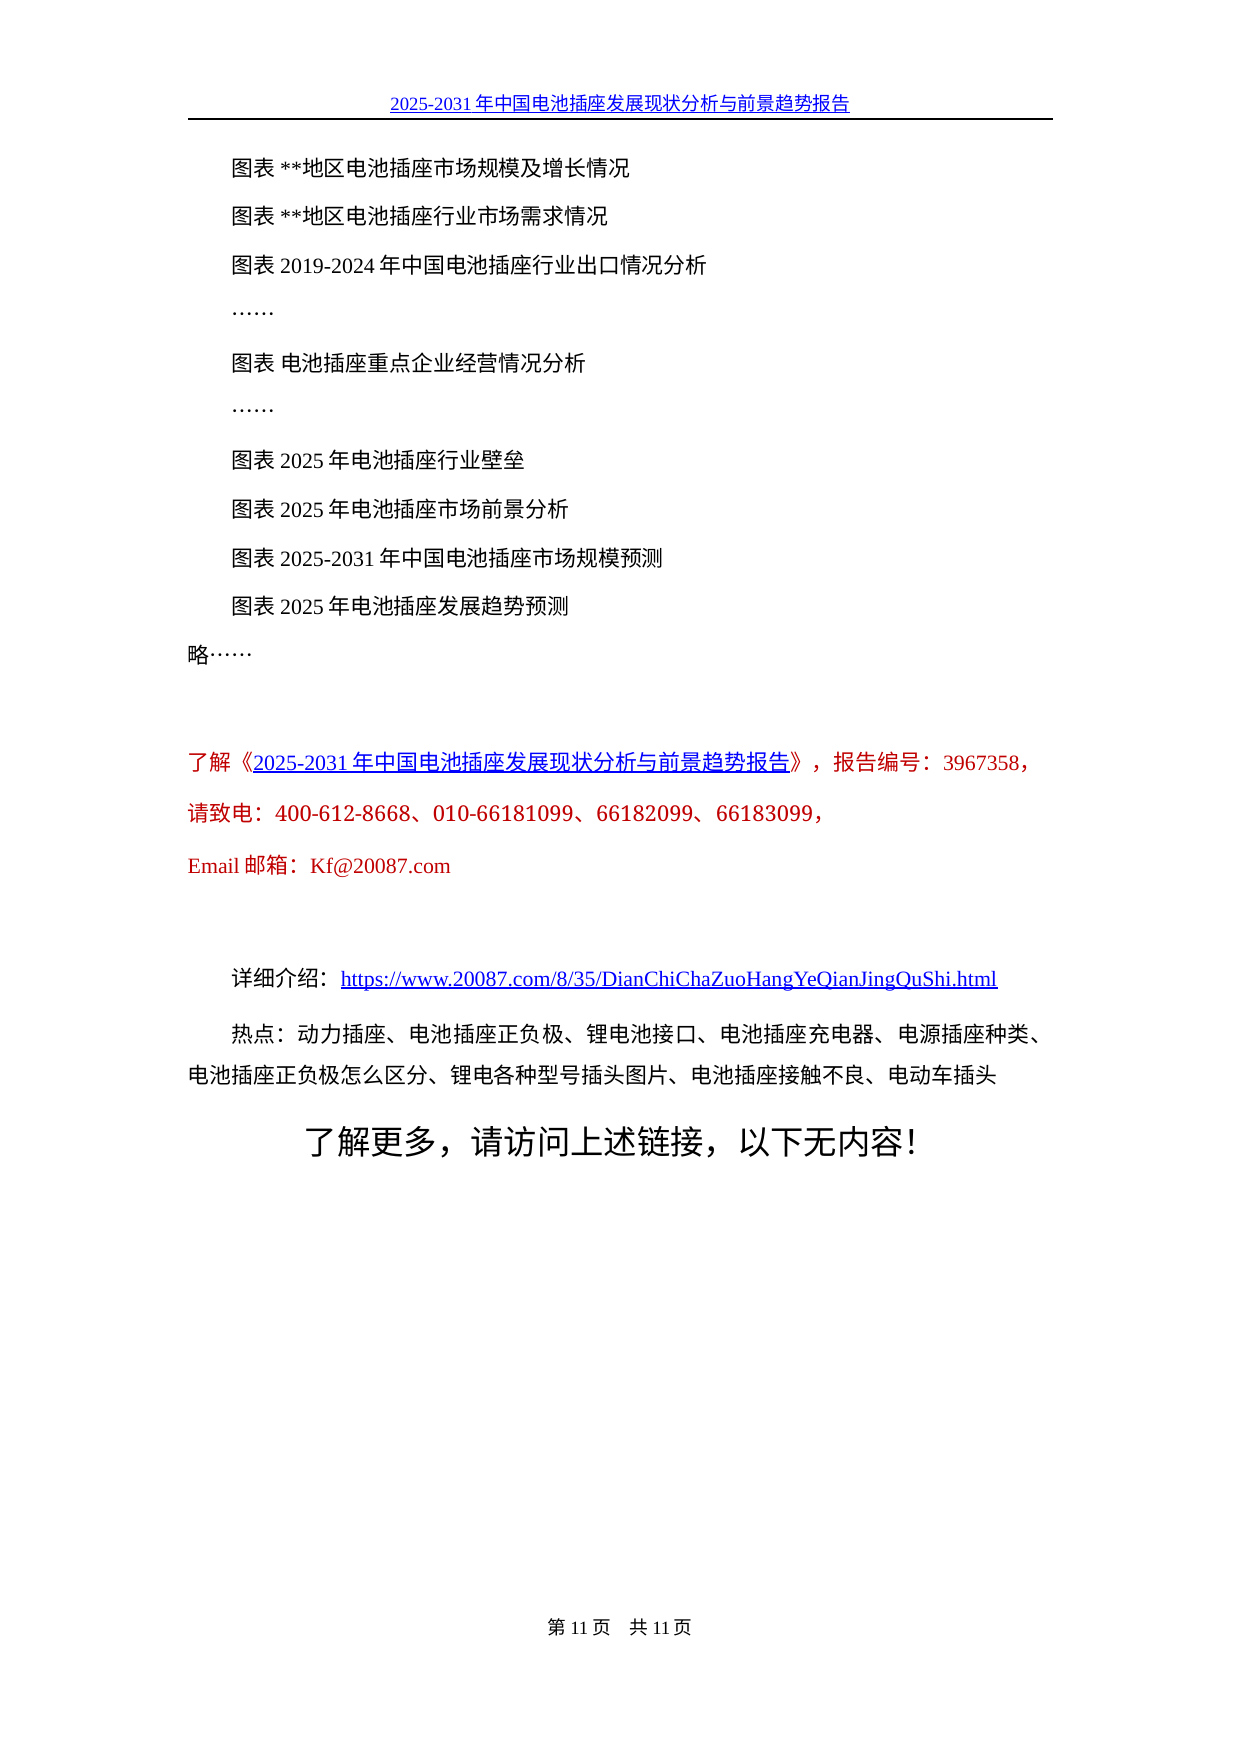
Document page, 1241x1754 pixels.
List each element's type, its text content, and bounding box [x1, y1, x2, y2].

text Email邮箱：Kf@20087.com [187, 847, 1053, 880]
text 详细介绍：https://www.20087.com/8/35/DianChiChaZuoHangYeQianJingQuShi.html [187, 960, 1053, 993]
text 热点：动力插座、电池插座正负极、锂电池接口、电池插座充电器、电源插座种类、电池插座正负极怎么区分、锂电各种型号插头图片、电池插座接触不良、电动车插头 [187, 1017, 1053, 1090]
text 请致电：400-612-8668、010-66181099、66182099、66183099， [187, 796, 1053, 828]
text 了解《2025-2031年中国电池插座发展现状分析与前景趋势报告》，报告编号：3967358， [187, 744, 1053, 777]
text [187, 150, 1053, 670]
title 了解更多，请访问上述链接，以下无内容！ [187, 1107, 1053, 1172]
